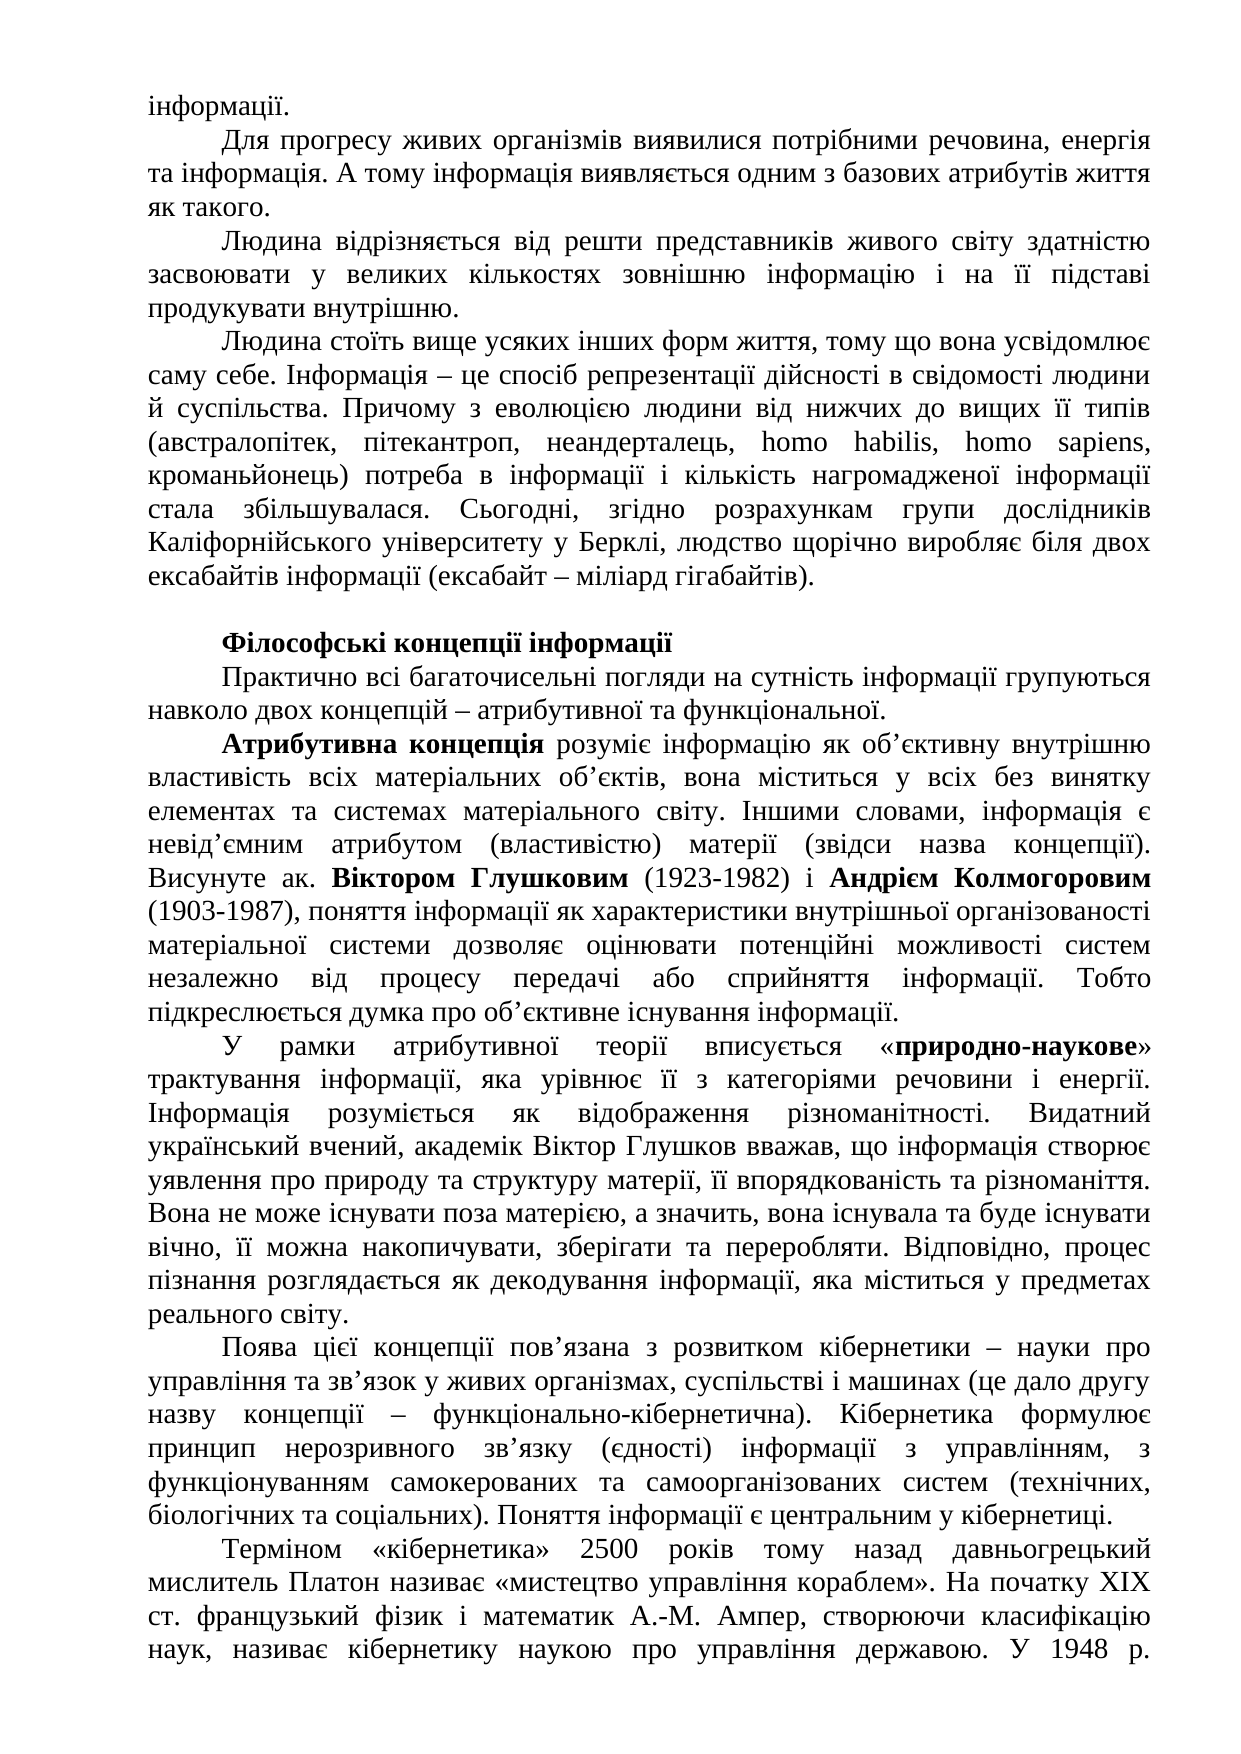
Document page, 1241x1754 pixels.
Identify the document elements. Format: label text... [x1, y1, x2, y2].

text Філософські концепції інформації [148, 625, 1152, 659]
text Людина стоїть вище усяких інших форм життя, тому що вона усвідомлює саму себе. Інформація – це спосіб репрезентації дійсності в свідомості людини й суспільства. Причому з еволюцією людини від нижчих до вищих її типів (австралопітек, пітекантроп, неандерталець, homo habilis, homo sapiens, кроманьйонець) потреба в інформації і кількість нагромадженої інформації стала збільшувалася. Сьогодні, згідно розрахункам групи дослідників Каліфорнійського університету у Берклі, людство щорічно виробляє біля двох ексабайтів інформації (ексабайт – міліард гігабайтів). [148, 323, 1152, 592]
text У рамки атрибутивної теорії вписується «природно-наукове» трактування інформації, яка урівнює її з категоріями речовини і енергії. Інформація розуміється як відображення різноманітності. Видатний український вчений, академік Віктор Глушков вважав, що інформація створює уявлення про природу та структуру матерії, її впорядкованість та різноманіття. Вона не може існувати поза матерією, а значить, вона існувала та буде існувати вічно, її можна накопичувати, зберігати та переробляти. Відповідно, процес пізнання розглядається як декодування інформації, яка міститься у предметах реального світу. [148, 1028, 1152, 1329]
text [148, 1531, 1152, 1665]
text Поява цієї концепції пов’язана з розвитком кібернетики – науки про управління та зв’язок у живих організмах, суспільстві і машинах (це дало другу назву концепції – функціонально-кібернетична). Кібернетика формулює принцип нерозривного зв’язку (єдності) інформації з управлінням, з функціонуванням самокерованих та самоорганізованих систем (технічних, біологічних та соціальних). Поняття інформації є центральним у кібернетиці. [148, 1329, 1152, 1531]
text Людина відрізняється від решти представників живого світу здатністю засвоювати у великих кількостях зовнішню інформацію і на її підставі продукувати внутрішню. [148, 223, 1152, 323]
text Для прогресу живих організмів виявилися потрібними речовина, енергія та інформація. А тому інформація виявляється одним з базових атрибутів життя як такого. [148, 122, 1152, 223]
text Практично всі багаточисельні погляди на сутність інформації групуються навколо двох концепцій – атрибутивної та функціональної. [148, 659, 1152, 726]
text Атрибутивна концепція розуміє інформацію як об’єктивну внутрішню властивість всіх матеріальних об’єктів, вона міститься у всіх без винятку елементах та системах матеріального світу. Іншими словами, інформація є невід’ємним атрибутом (властивістю) матерії (звідси назва концепції). Висунуте ак. Віктором Глушковим (1923-1982) і Андрієм Колмогоровим (1903-1987), поняття інформації як характеристики внутрішньої організованості матеріальної системи дозволяє оцінювати потенційні можливості систем незалежно від процесу передачі або сприйняття інформації. Тобто підкреслюється думка про об’єктивне існування інформації. [148, 726, 1152, 1028]
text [148, 88, 1152, 122]
